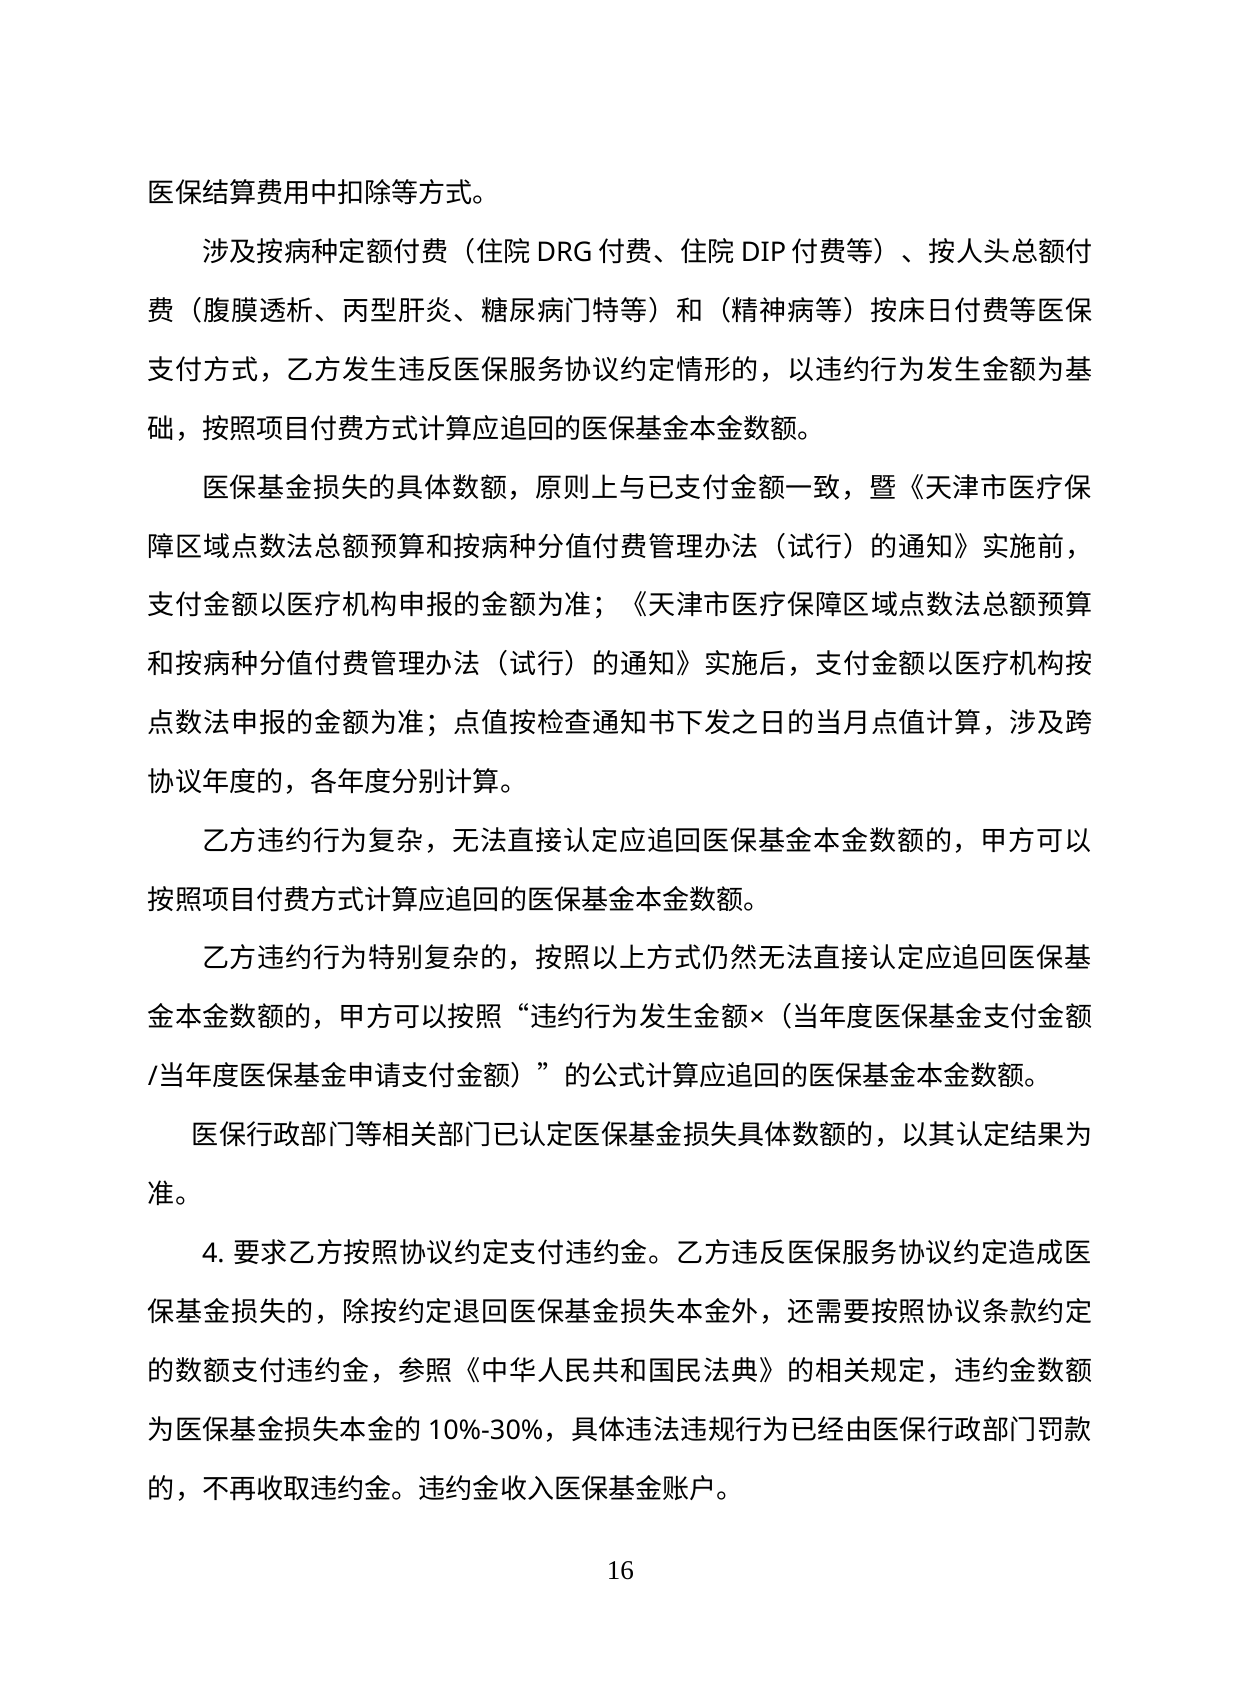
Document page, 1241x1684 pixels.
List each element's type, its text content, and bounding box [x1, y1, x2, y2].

text 医保行政部门等相关部门已认定医保基金损失具体数额的，以其认定结果为准。 [148, 1113, 1092, 1211]
text 4. 要求乙方按照协议约定支付违约金。乙方违反医保服务协议约定造成医保基金损失的，除按约定退回医保基金损失本金外，还需要按照协议条款约定的数额支付违约金，参照《中华人民共和国民法典》的相关规定，违约金数额为医保基金损失本金的10%-30%，具体违法违规行为已经由医保行政部门罚款的，不再收取违约金。违约金收入医保基金账户。 [148, 1231, 1092, 1506]
text 乙方违约行为复杂，无法直接认定应追回医保基金本金数额的，甲方可以按照项目付费方式计算应追回的医保基金本金数额。 [148, 819, 1092, 917]
text 医保基金损失的具体数额，原则上与已支付金额一致，暨《天津市医疗保障区域点数法总额预算和按病种分值付费管理办法（试行）的通知》实施前，支付金额以医疗机构申报的金额为准；《天津市医疗保障区域点数法总额预算和按病种分值付费管理办法（试行）的通知》实施后，支付金额以医疗机构按点数法申报的金额为准；点值按检查通知书下发之日的当月点值计算，涉及跨协议年度的，各年度分别计算。 [148, 466, 1092, 799]
text 涉及按病种定额付费（住院DRG付费、住院DIP付费等）、按人头总额付费（腹膜透析、丙型肝炎、糖尿病门特等）和（精神病等）按床日付费等医保支付方式，乙方发生违反医保服务协议约定情形的，以违约行为发生金额为基础，按照项目付费方式计算应追回的医保基金本金数额。 [148, 230, 1092, 446]
text 乙方违约行为特别复杂的，按照以上方式仍然无法直接认定应追回医保基金本金数额的，甲方可以按照“违约行为发生金额×（当年度医保基金支付金额/当年度医保基金申请支付金额）”的公式计算应追回的医保基金本金数额。 [148, 936, 1092, 1094]
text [148, 171, 1092, 211]
